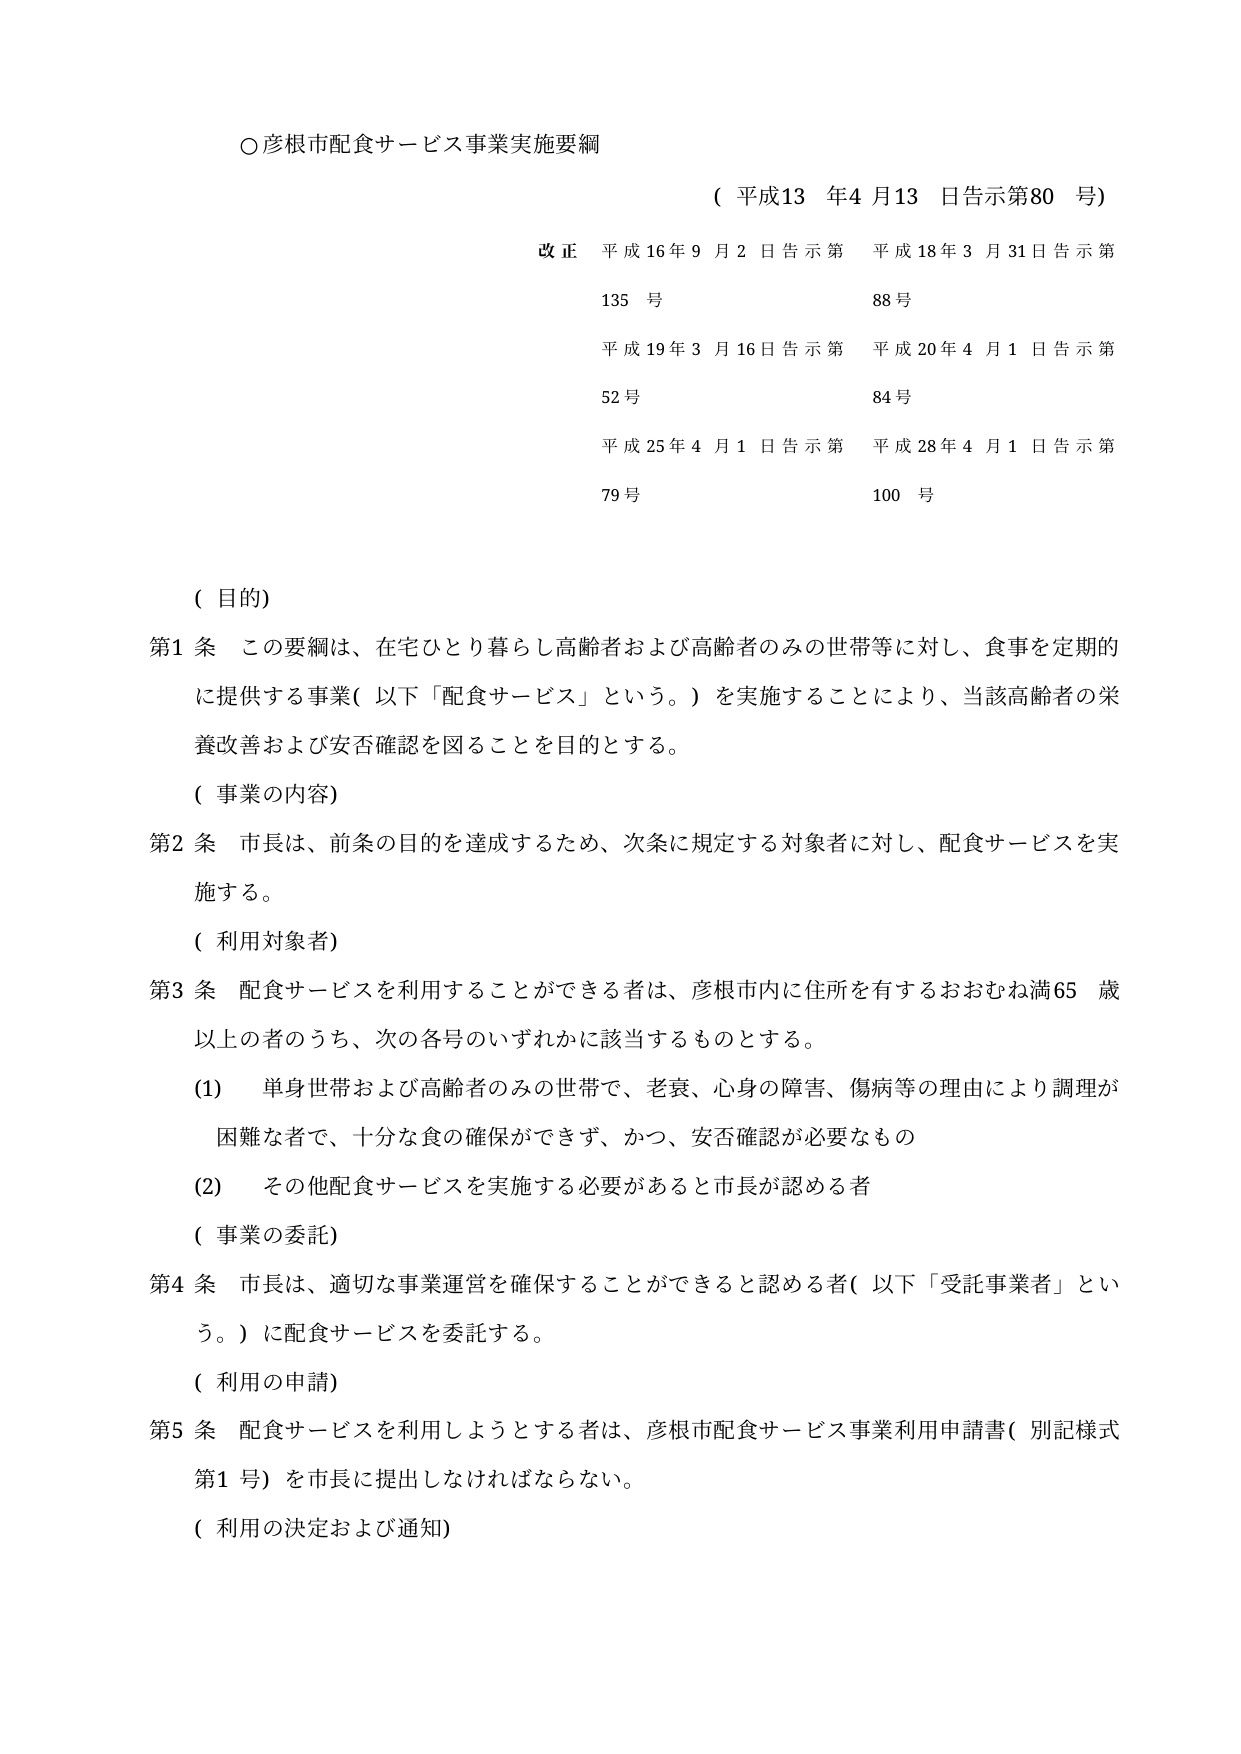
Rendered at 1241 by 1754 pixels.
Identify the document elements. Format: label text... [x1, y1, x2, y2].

text 第2条 市長は、前条の目的を達成するため、次条に規定する対象者に対し、配食サービスを実施する。 [149, 818, 1121, 916]
text 第3条 配食サービスを利用することができる者は、彦根市内に住所を有するおおむね満65歳以上の者のうち、次の各号のいずれかに該当するものとする。 [149, 964, 1121, 1062]
text (1) 単身世帯および高齢者のみの世帯で、老衰、心身の障害、傷病等の理由により調理が困難な者で、十分な食の確保ができず、かつ、安否確認が必要なもの [174, 1062, 1121, 1160]
table_header [150, 224, 1121, 570]
text 第5条 配食サービスを利用しようとする者は、彦根市配食サービス事業利用申請書(別記様式第1号)を市長に提出しなければならない。 [149, 1405, 1121, 1503]
text (目的) [174, 573, 1121, 622]
text 第4条 市長は、適切な事業運営を確保することができると認める者(以下「受託事業者」という。)に配食サービスを委託する。 [149, 1258, 1121, 1356]
text (事業の委託) [174, 1209, 1121, 1258]
text (事業の内容) [174, 769, 1121, 818]
text (利用の申請) [174, 1356, 1121, 1405]
title ○彦根市配食サービス事業実施要綱 [224, 118, 1121, 167]
table_header (平成13年4月13日告示第80号) [150, 169, 1121, 221]
text 第1条 この要綱は、在宅ひとり暮らし高齢者および高齢者のみの世帯等に対し、食事を定期的に提供する事業(以下「配食サービス」という。)を実施することにより、当該高齢者の栄養改善および安否確認を図ることを目的とする。 [149, 622, 1121, 769]
text (2) その他配食サービスを実施する必要があると市長が認める者 [174, 1160, 1121, 1209]
text (利用対象者) [174, 916, 1121, 964]
text (利用の決定および通知) [174, 1503, 1121, 1552]
